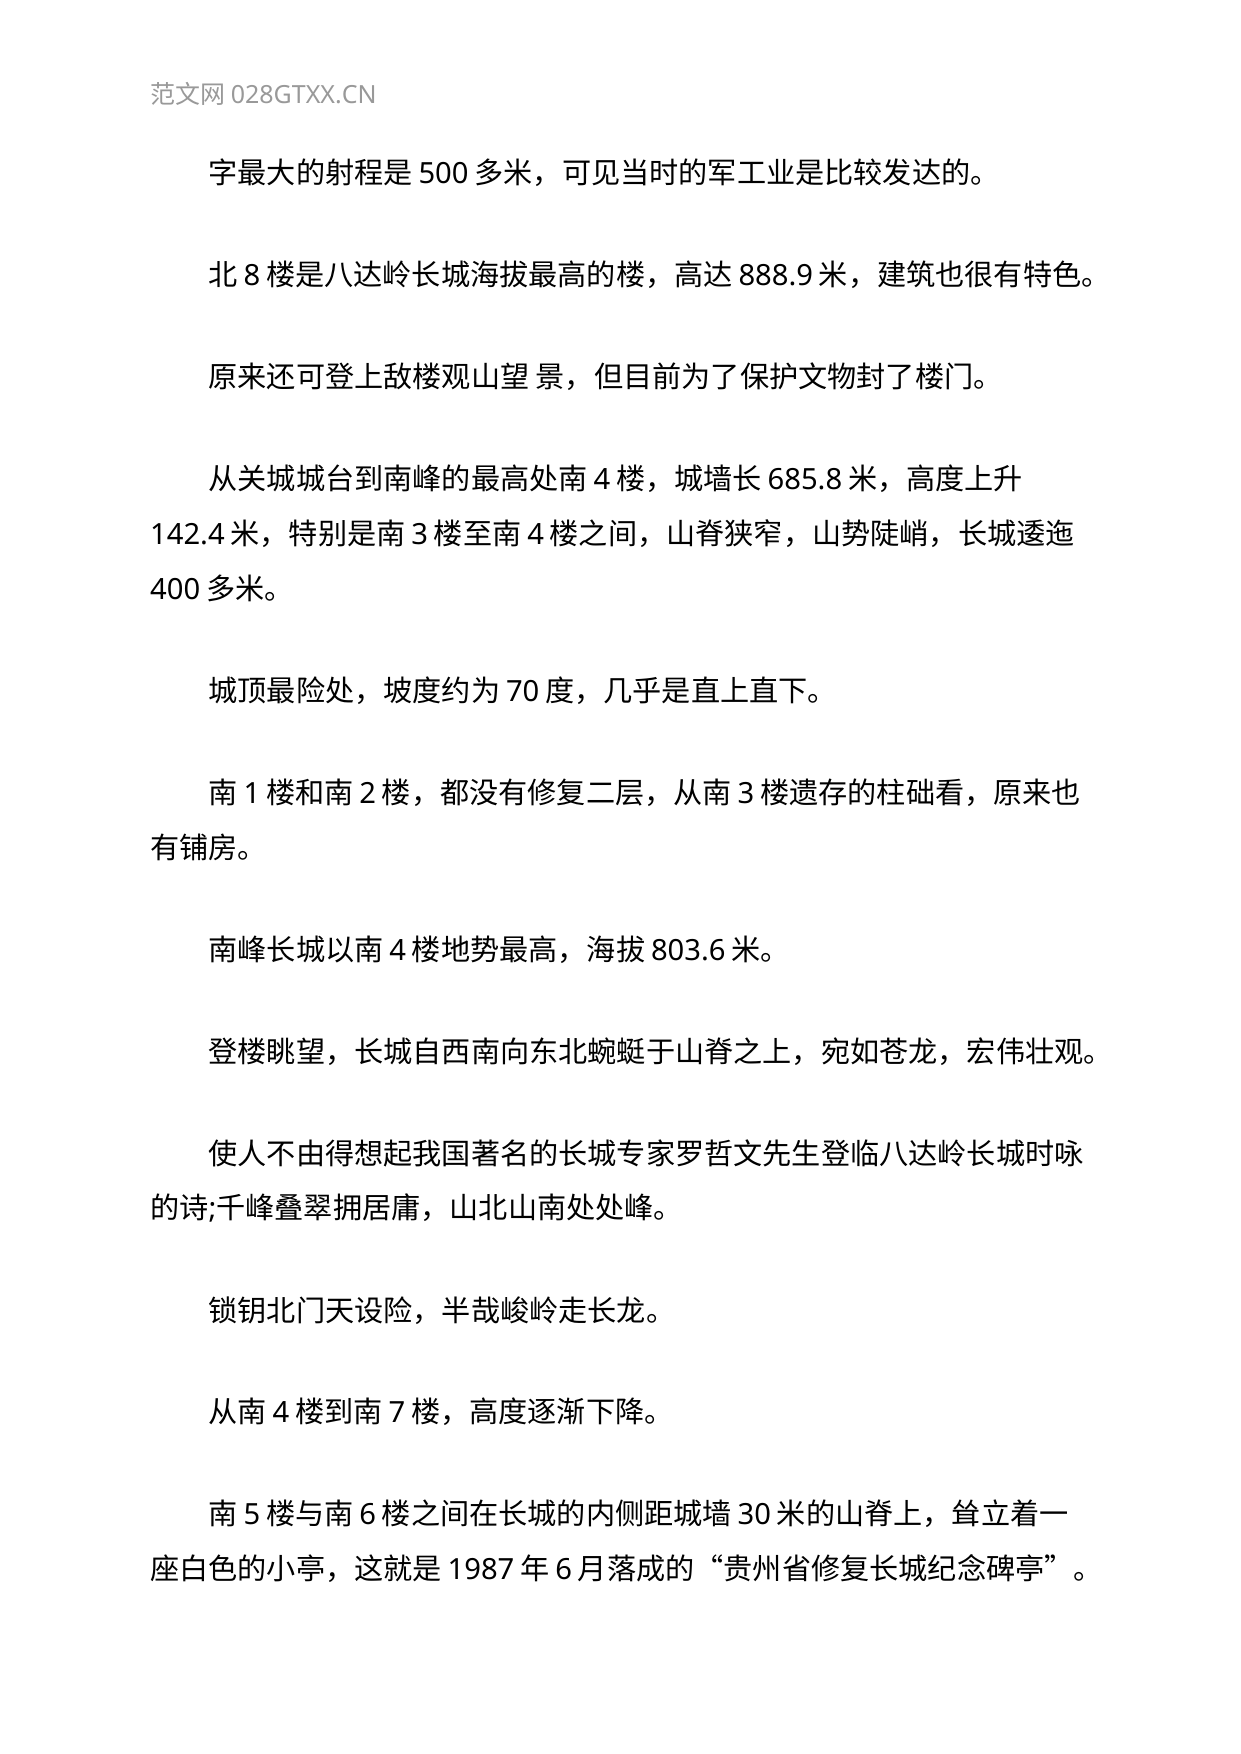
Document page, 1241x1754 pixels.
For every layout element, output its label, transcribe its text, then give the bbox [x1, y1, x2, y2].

text 南1楼和南2楼，都没有修复二层，从南3楼遗存的柱础看，原来也有铺房。 [150, 770, 1090, 867]
text 登楼眺望，长城自西南向东北蜿蜓于山脊之上，宛如苍龙，宏伟壮观。 [150, 1028, 1090, 1071]
text 从南4楼到南7楼，高度逐渐下降。 [150, 1389, 1090, 1431]
text 北8楼是八达岭长城海拔最高的楼，高达888.9米，建筑也很有特色。 [150, 252, 1090, 294]
text 原来还可登上敌楼观山望 景，但目前为了保护文物封了楼门。 [150, 354, 1090, 396]
text 使人不由得想起我国著名的长城专家罗哲文先生登临八达岭长城时咏的诗;千峰叠翠拥居庸，山北山南处处峰。 [150, 1130, 1090, 1227]
text 城顶最险处，坡度约为70度，几乎是直上直下。 [150, 668, 1090, 710]
text 锁钥北门天设险，半哉峻岭走长龙。 [150, 1287, 1090, 1329]
text 南峰长城以南4楼地势最高，海拔803.6米。 [150, 926, 1090, 969]
text 从关城城台到南峰的最高处南4楼，城墙长685.8米，高度上升142.4米，特别是南3楼至南4楼之间，山脊狭窄，山势陡峭，长城逶迤400多米。 [150, 456, 1090, 608]
text 南5楼与南6楼之间在长城的内侧距城墙30米的山脊上，耸立着一座白色的小亭，这就是1987年6月落成的“贵州省修复长城纪念碑亭”。 [150, 1491, 1090, 1588]
text 字最大的射程是500多米，可见当时的军工业是比较发达的。 [150, 150, 1090, 192]
